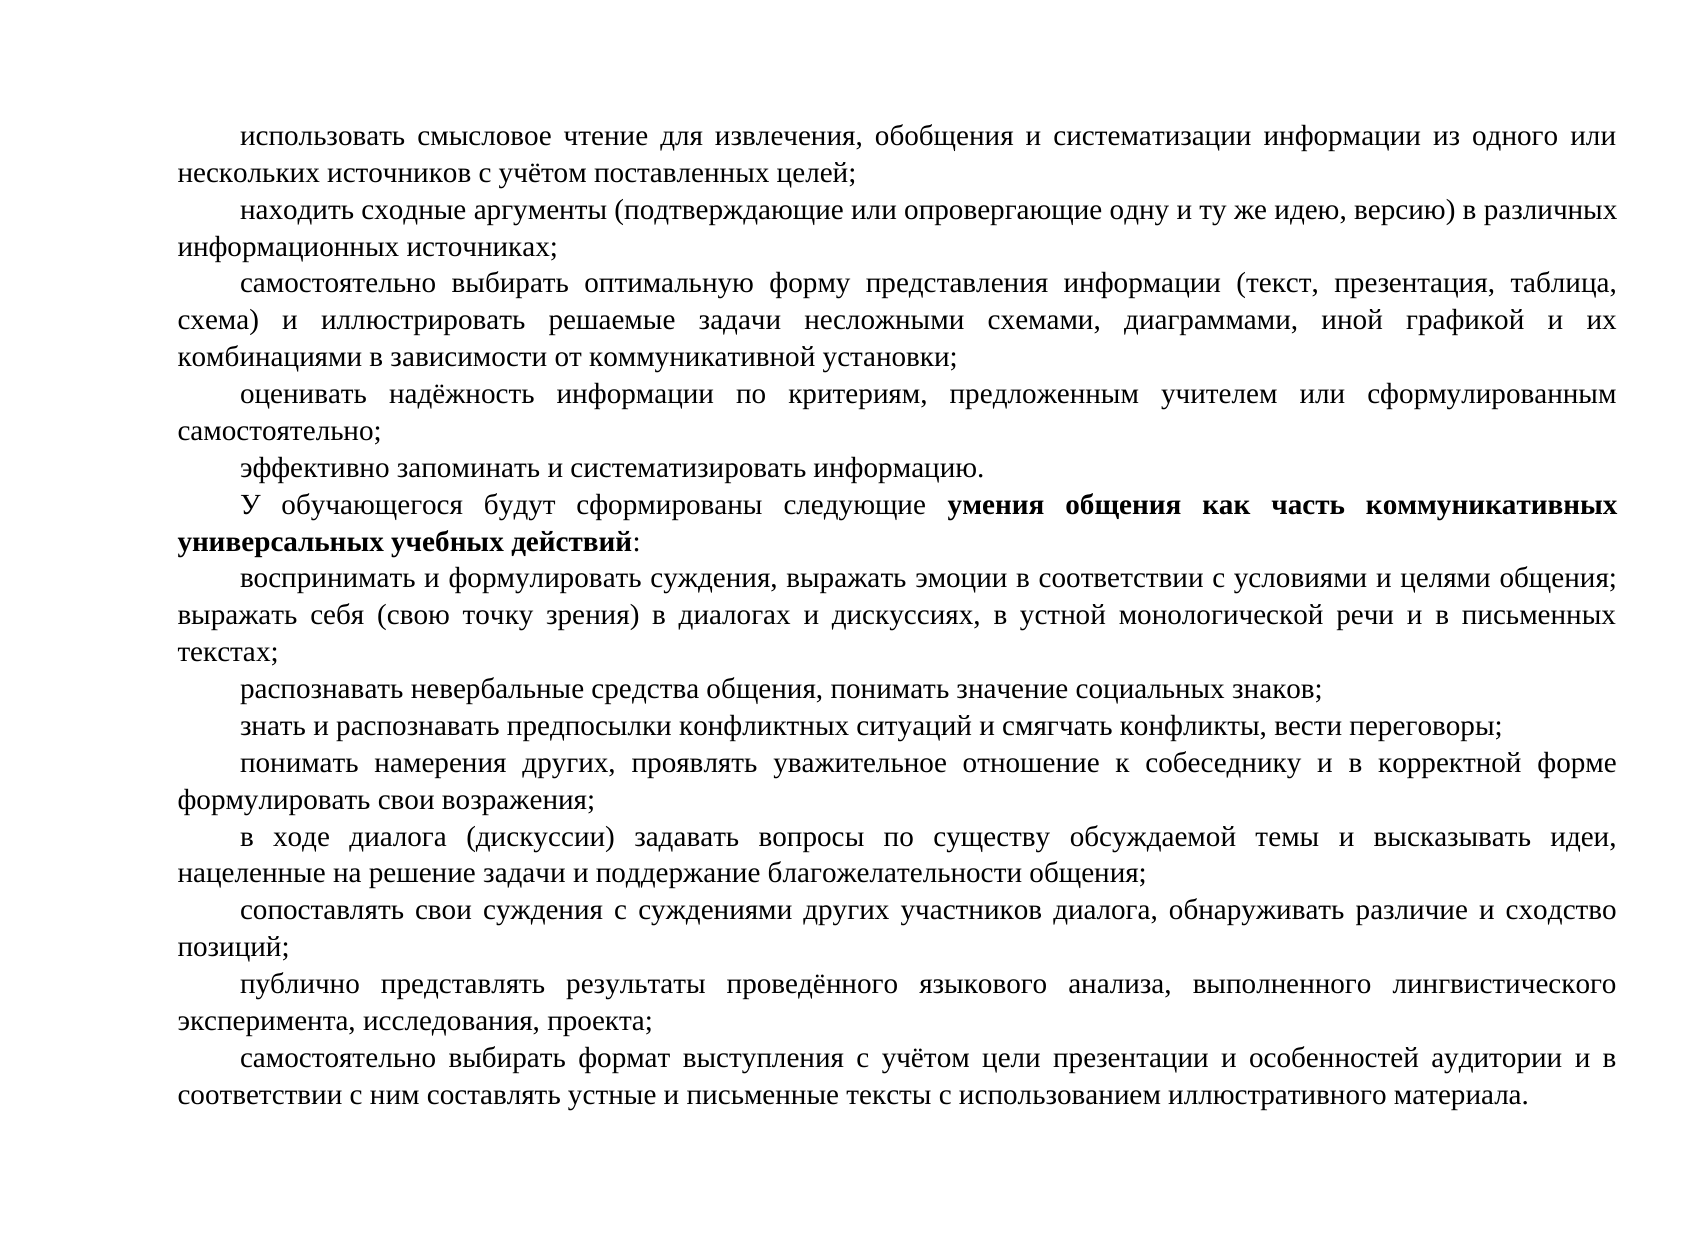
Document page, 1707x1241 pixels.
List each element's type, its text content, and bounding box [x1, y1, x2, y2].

text знать и распознавать предпосылки конфликтных ситуаций и смягчать конфликты, вести переговоры; [177, 708, 1618, 742]
text публично представлять результаты проведённого языкового анализа, выполненного лингвистического эксперимента, исследования, проекта; [177, 966, 1618, 1037]
text сопоставлять свои суждения с суждениями других участников диалога, обнаруживать различие и сходство позиций; [177, 892, 1618, 963]
text использовать смысловое чтение для извлечения, обобщения и систематизации информации из одного или нескольких источников с учётом поставленных целей; [177, 118, 1618, 188]
text распознавать невербальные средства общения, понимать значение социальных знаков; [177, 671, 1618, 705]
text эффективно запоминать и систематизировать информацию. [177, 450, 1618, 483]
text самостоятельно выбирать оптимальную форму представления информации (текст, презентация, таблица, схема) и иллюстрировать решаемые задачи несложными схемами, диаграммами, иной графикой и их комбинациями в зависимости от коммуникативной установки; [177, 266, 1618, 373]
text оценивать надёжность информации по критериям, предложенным учителем или сформулированным самостоятельно; [177, 376, 1618, 447]
text воспринимать и формулировать суждения, выражать эмоции в соответствии с условиями и целями общения; выражать себя (свою точку зрения) в диалогах и дискуссиях, в устной монологической речи и в письменных текстах; [177, 561, 1618, 668]
text самостоятельно выбирать формат выступления с учётом цели презентации и особенностей аудитории и в соответствии с ним составлять устные и письменные тексты с использованием иллюстративного материала. [177, 1040, 1618, 1110]
text понимать намерения других, проявлять уважительное отношение к собеседнику и в корректной форме формулировать свои возражения; [177, 745, 1618, 815]
text находить сходные аргументы (подтверждающие или опровергающие одну и ту же идею, версию) в различных информационных источниках; [177, 192, 1618, 262]
text У обучающегося будут сформированы следующие умения общения как часть коммуникативных универсальных учебных действий: [177, 487, 1618, 557]
text в ходе диалога (дискуссии) задавать вопросы по существу обсуждаемой темы и высказывать идеи, нацеленные на решение задачи и поддержание благожелательности общения; [177, 819, 1618, 889]
